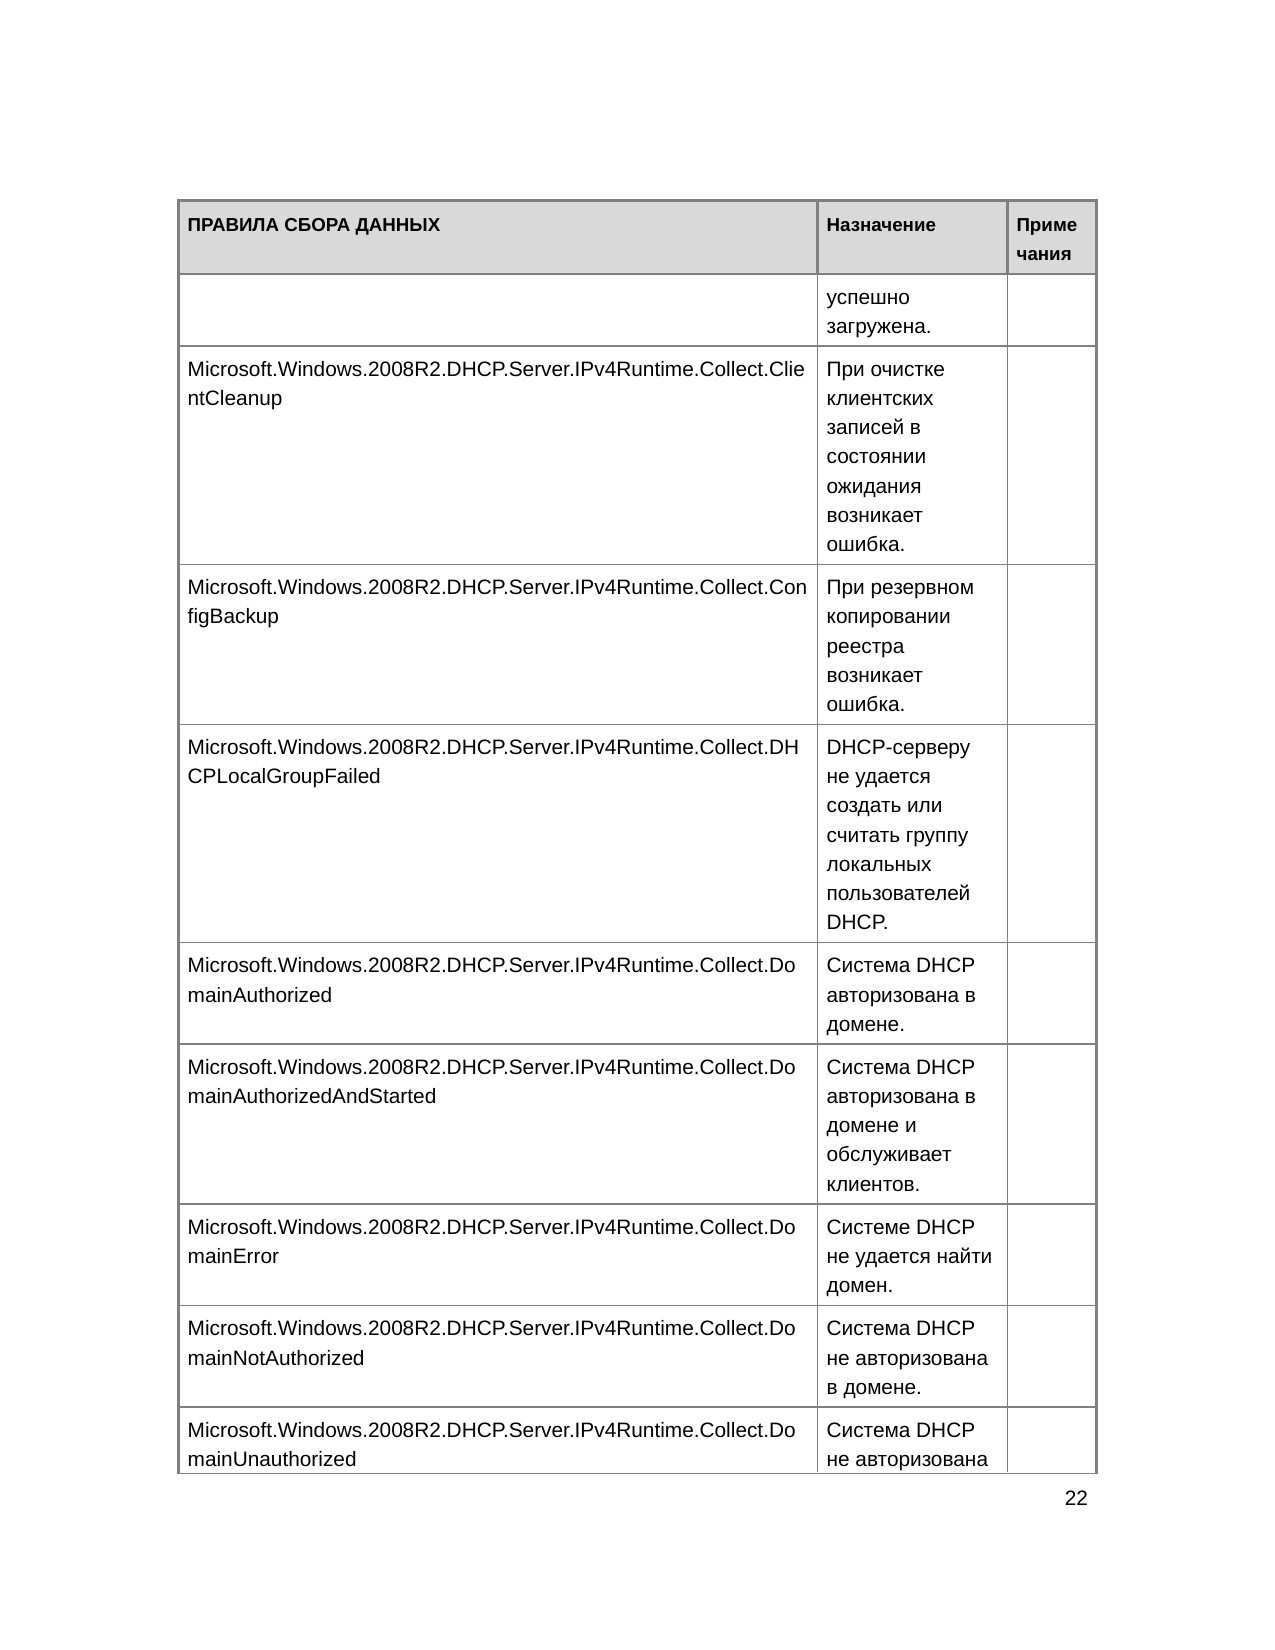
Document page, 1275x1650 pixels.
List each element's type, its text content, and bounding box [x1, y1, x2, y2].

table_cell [180, 275, 817, 345]
table_cell Microsoft.Windows.2008R2.DHCP.Server.IPv4Runtime.Collect.DomainAuthorizedAndStarted [180, 1045, 817, 1203]
table_cell [1008, 943, 1095, 1043]
table_cell [1008, 1205, 1095, 1305]
table_cell Системе DHCP не удается найти домен. [818, 1205, 1007, 1305]
table_cell Система DHCP не авторизована в домене. [818, 1306, 1007, 1406]
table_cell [818, 275, 1007, 345]
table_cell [180, 1408, 817, 1472]
table_cell [1008, 725, 1095, 942]
table_cell Microsoft.Windows.2008R2.DHCP.Server.IPv4Runtime.Collect.DomainNotAuthorized [180, 1306, 817, 1406]
table_cell [1008, 275, 1095, 345]
table_cell [1008, 565, 1095, 723]
table_cell Microsoft.Windows.2008R2.DHCP.Server.IPv4Runtime.Collect.DomainError [180, 1205, 817, 1305]
table_cell [1008, 1306, 1095, 1406]
table_header Назначение [819, 202, 1006, 273]
table_cell [1008, 347, 1095, 563]
table_cell Microsoft.Windows.2008R2.DHCP.Server.IPv4Runtime.Collect.ClientCleanup [180, 347, 817, 563]
table_cell [1008, 1408, 1095, 1472]
table_cell При очистке клиентских записей в состоянии ожидания возникает ошибка. [818, 347, 1007, 563]
table_header ПРАВИЛА СБОРА ДАННЫХ [180, 202, 816, 273]
table_cell При резервном копировании реестра возникает ошибка. [818, 565, 1007, 723]
table_cell Система DHCP авторизована в домене и обслуживает клиентов. [818, 1045, 1007, 1203]
table_cell Microsoft.Windows.2008R2.DHCP.Server.IPv4Runtime.Collect.ConfigBackup [180, 565, 817, 723]
table_cell [1008, 1045, 1095, 1203]
table_cell Microsoft.Windows.2008R2.DHCP.Server.IPv4Runtime.Collect.DomainAuthorized [180, 943, 817, 1043]
table_cell Система DHCP не авторизована в домене. [818, 1408, 1007, 1472]
table_cell DHCP-серверу не удается создать или считать группу локальных пользователей DHCP. [818, 725, 1007, 942]
table_cell Система DHCP авторизована в домене. [818, 943, 1007, 1043]
table_header Примечания [1009, 202, 1095, 273]
table_cell Microsoft.Windows.2008R2.DHCP.Server.IPv4Runtime.Collect.DHCPLocalGroupFailed [180, 725, 817, 942]
